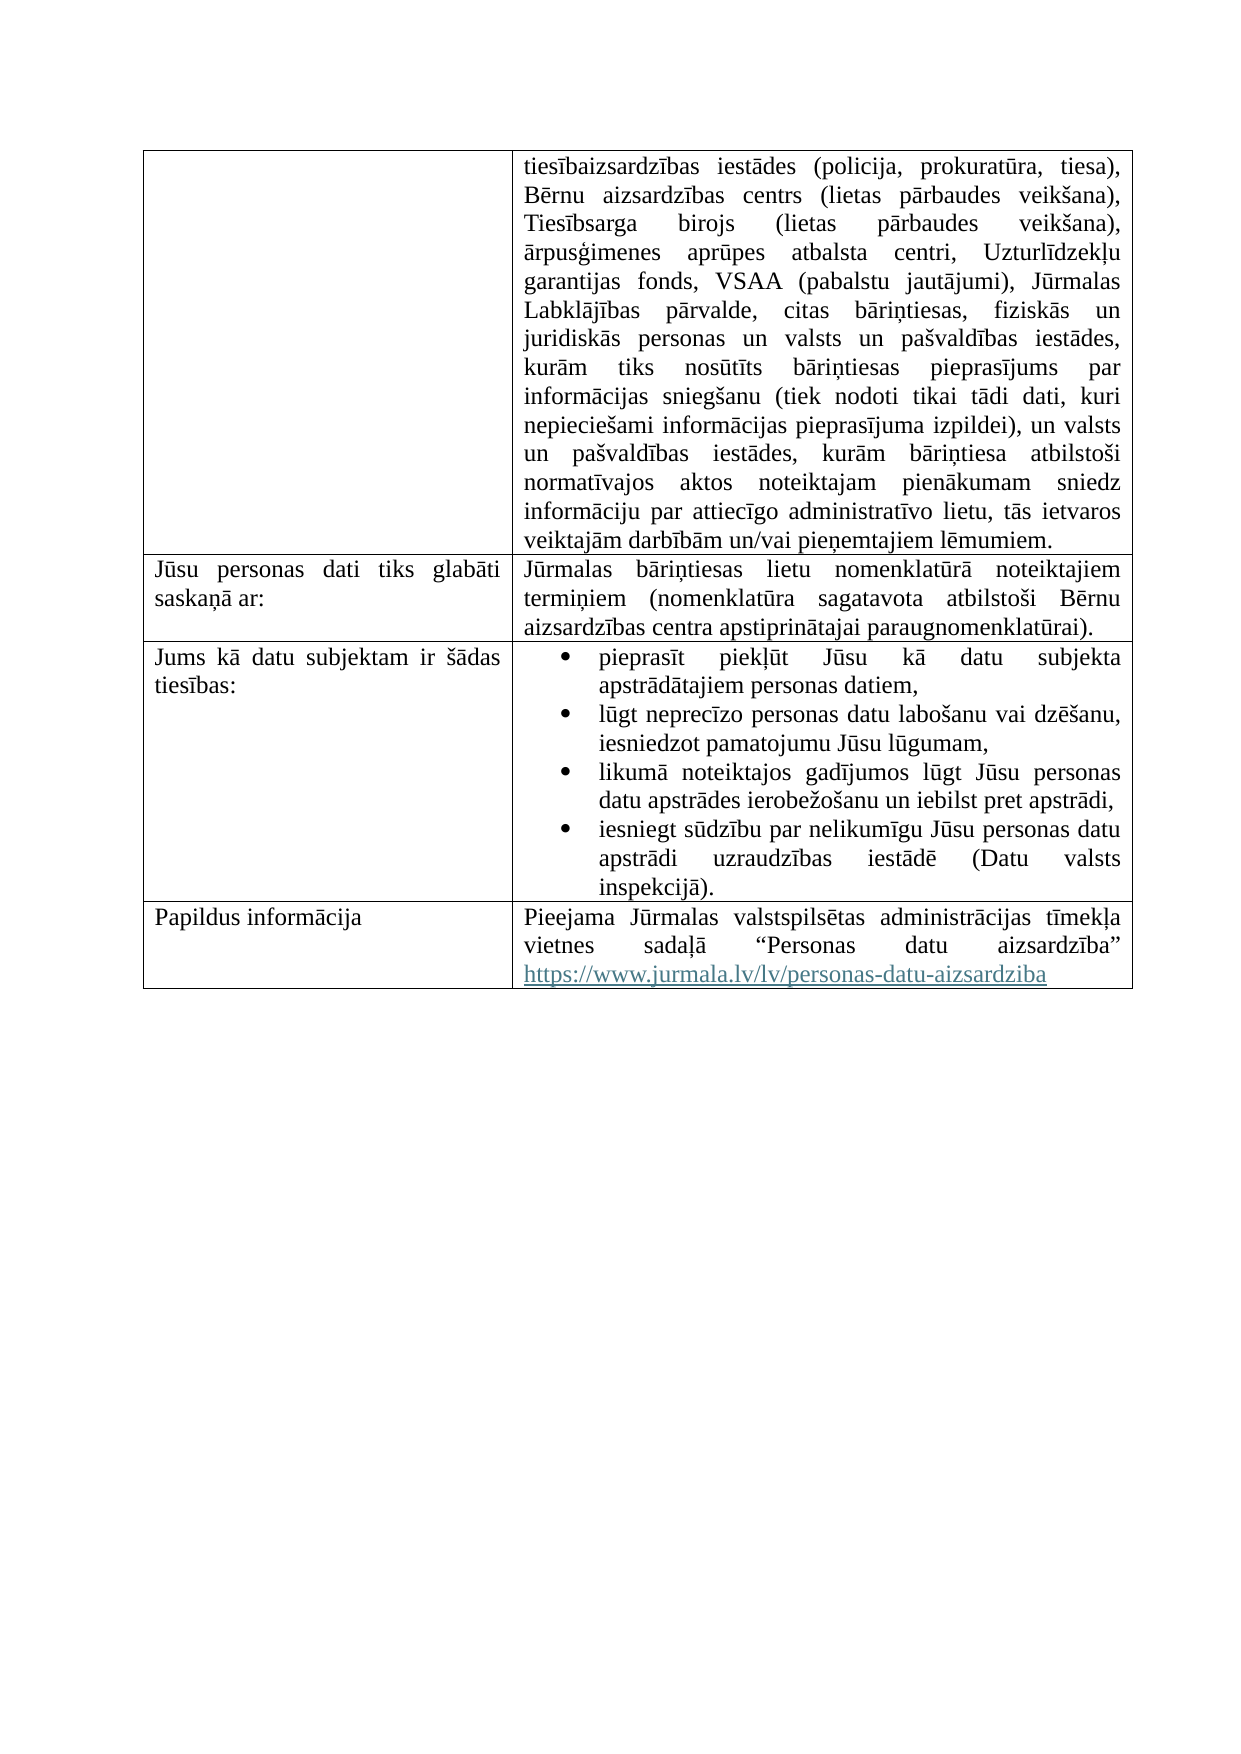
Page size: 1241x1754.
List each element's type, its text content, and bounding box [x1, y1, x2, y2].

table_cell Jūrmalas bāriņtiesas lietu nomenklatūrā noteiktajiem termiņiem (nomenklatūra sagatavota atbilstoši Bērnu aizsardzības centra apstiprinātajai paraugnomenklatūrai). [513, 555, 1132, 641]
table_cell Jūsu personas dati tiks glabāti saskaņā ar: [144, 555, 512, 641]
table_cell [144, 151, 512, 553]
table_cell Pieejama Jūrmalas valstspilsētas administrācijas tīmekļa vietnes sadaļā “Personas datu aizsardzība” https://www.jurmala.lv/lv/personas-datu-aizsardziba [513, 902, 1132, 988]
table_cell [513, 151, 1132, 553]
table_cell Papildus informācija [144, 902, 512, 988]
table_cell Jums kā datu subjektam ir šādas tiesības: [144, 642, 512, 901]
table_cell pieprasīt piekļūt Jūsu kā datu subjekta apstrādātajiem personas datiem, lūgt neprecīzo personas datu labošanu vai dzēšanu, iesniedzot pamatojumu Jūsu lūgumam, likumā noteiktajos gadījumos lūgt Jūsu personas datu apstrādes ierobežošanu un iebilst pret apstrādi, iesniegt sūdzību par nelikumīgu Jūsu personas datu apstrādi uzraudzības iestādē (Datu valsts inspekcijā). [513, 642, 1132, 901]
